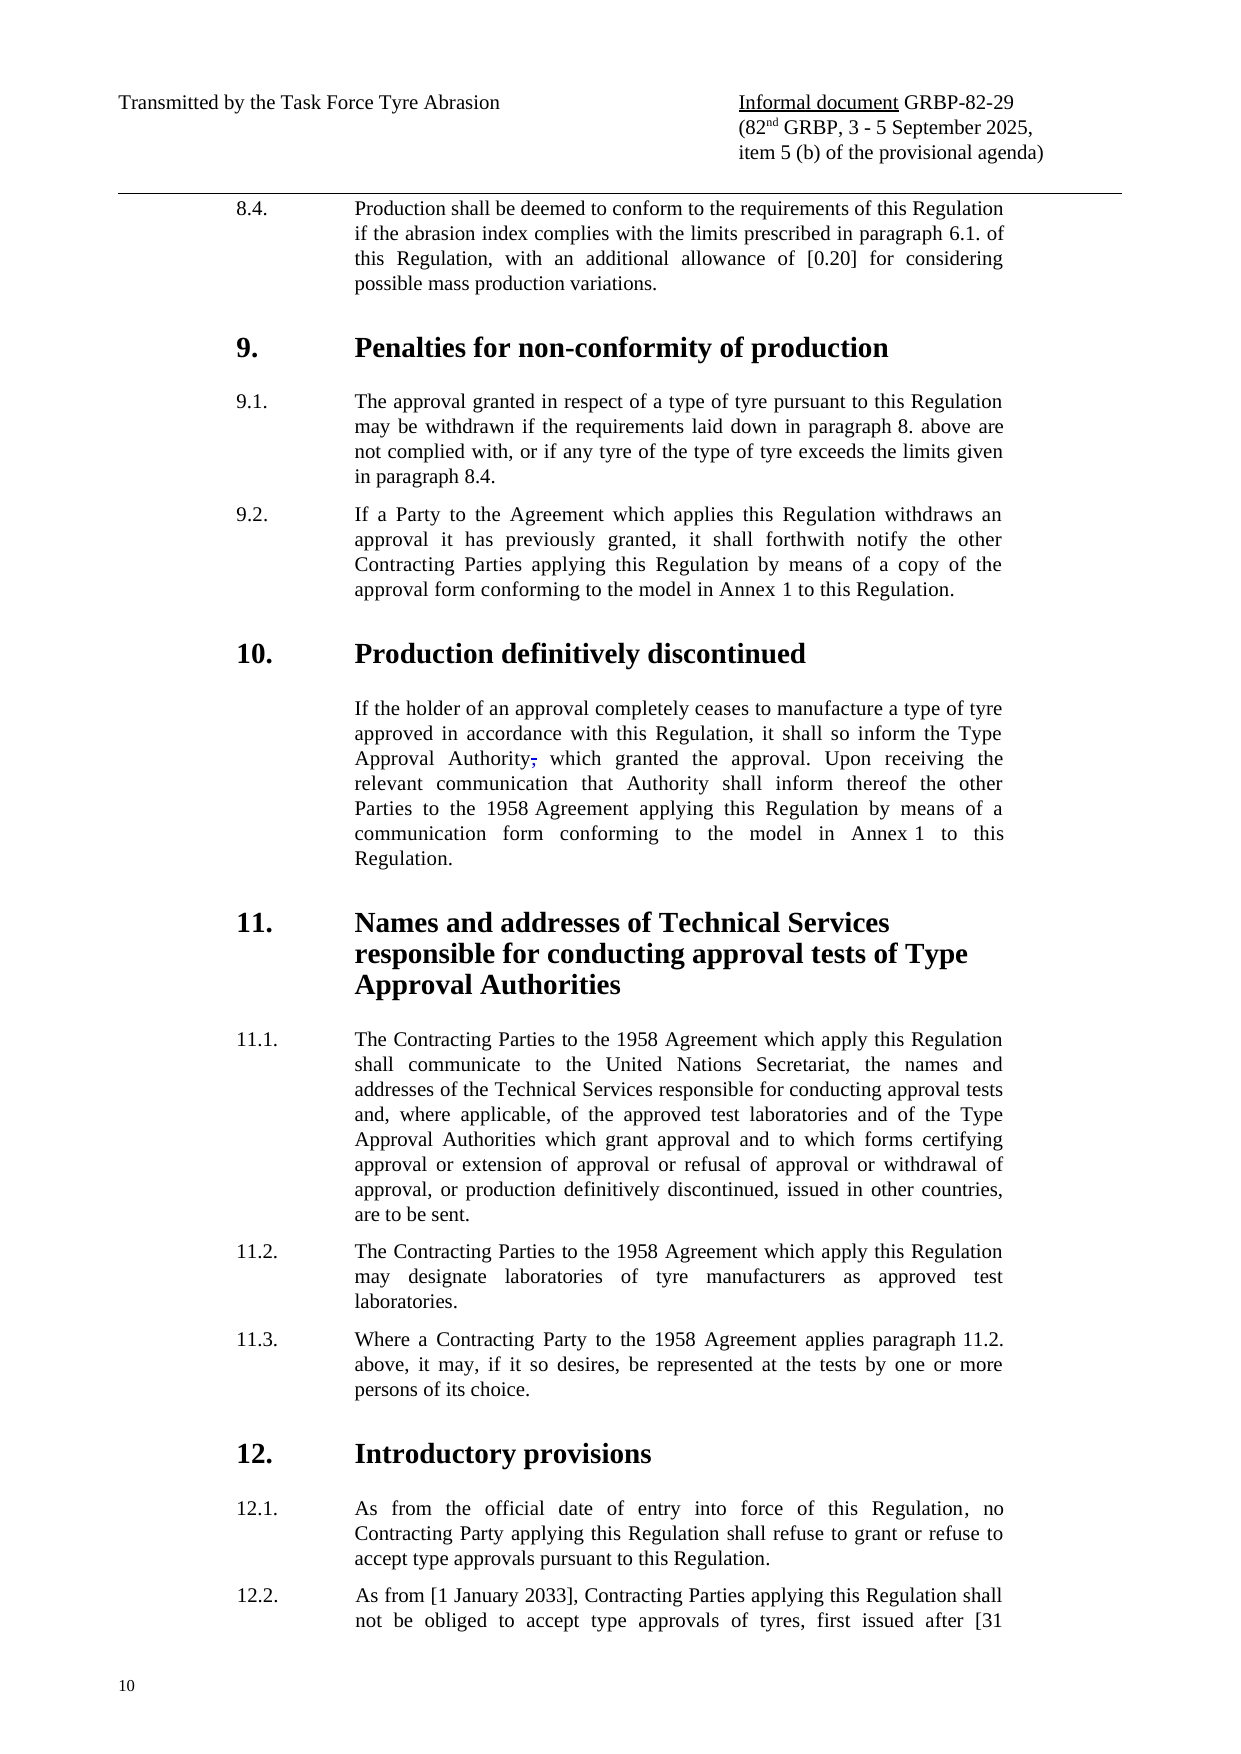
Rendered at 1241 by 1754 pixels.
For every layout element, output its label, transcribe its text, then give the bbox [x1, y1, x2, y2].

text 9.2. If a Party to the Agreement which applies this Regulation withdraws an approval it has previously granted, it shall forthwith notify the other Contracting Parties applying this Regulation by means of a copy of the approval form conforming to the model in Annex 1 to this Regulation. [236, 501, 1004, 601]
text 8.4. Production shall be deemed to conform to the requirements of this Regulation if the abrasion index complies with the limits prescribed in paragraph 6.1. of this Regulation, with an additional allowance of [0.20] for considering possible mass production variations. [236, 194, 1004, 294]
text 9.1. The approval granted in respect of a type of tyre pursuant to this Regulation may be withdrawn if the requirements laid down in paragraph 8. above are not complied with, or if any tyre of the type of tyre exceeds the limits given in paragraph 8.4. [236, 388, 1004, 488]
text 12.1. As from the official date of entry into force of this Regulation, no Contracting Party applying this Regulation shall refuse to grant or refuse to accept type approvals pursuant to this Regulation. [236, 1494, 1004, 1569]
text 12. Introductory provisions [118, 1438, 1004, 1469]
text 11. Names and addresses of Technical Services responsible for conducting approval tests of Type Approval Authorities [236, 907, 1004, 1001]
text 9. Penalties for non-conformity of production [118, 332, 1004, 363]
text If the holder of an approval completely ceases to manufacture a type of tyre approved in accordance with this Regulation, it shall so inform the Type Approval Authority, which granted the approval. Upon receiving the relevant communication that Authority shall inform thereof the other Parties to the 1958 Agreement applying this Regulation by means of a communication form conforming to the model in Annex 1 to this Regulation. [236, 694, 1004, 869]
text 11.2. The Contracting Parties to the 1958 Agreement which apply this Regulation may designate laboratories of tyre manufacturers as approved test laboratories. [236, 1238, 1004, 1313]
text 11.3. Where a Contracting Party to the 1958 Agreement applies paragraph 11.2. above, it may, if it so desires, be represented at the tests by one or more persons of its choice. [236, 1326, 1004, 1401]
text 10. Production definitively discontinued [118, 638, 1004, 669]
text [237, 1582, 1003, 1632]
text 11.1. The Contracting Parties to the 1958 Agreement which apply this Regulation shall communicate to the United Nations Secretariat, the names and addresses of the Technical Services responsible for conducting approval tests and, where applicable, of the approved test laboratories and of the Type Approval Authorities which grant approval and to which forms certifying approval or extension of approval or refusal of approval or withdrawal of approval, or production definitively discontinued, issued in other countries, are to be sent. [236, 1026, 1004, 1226]
